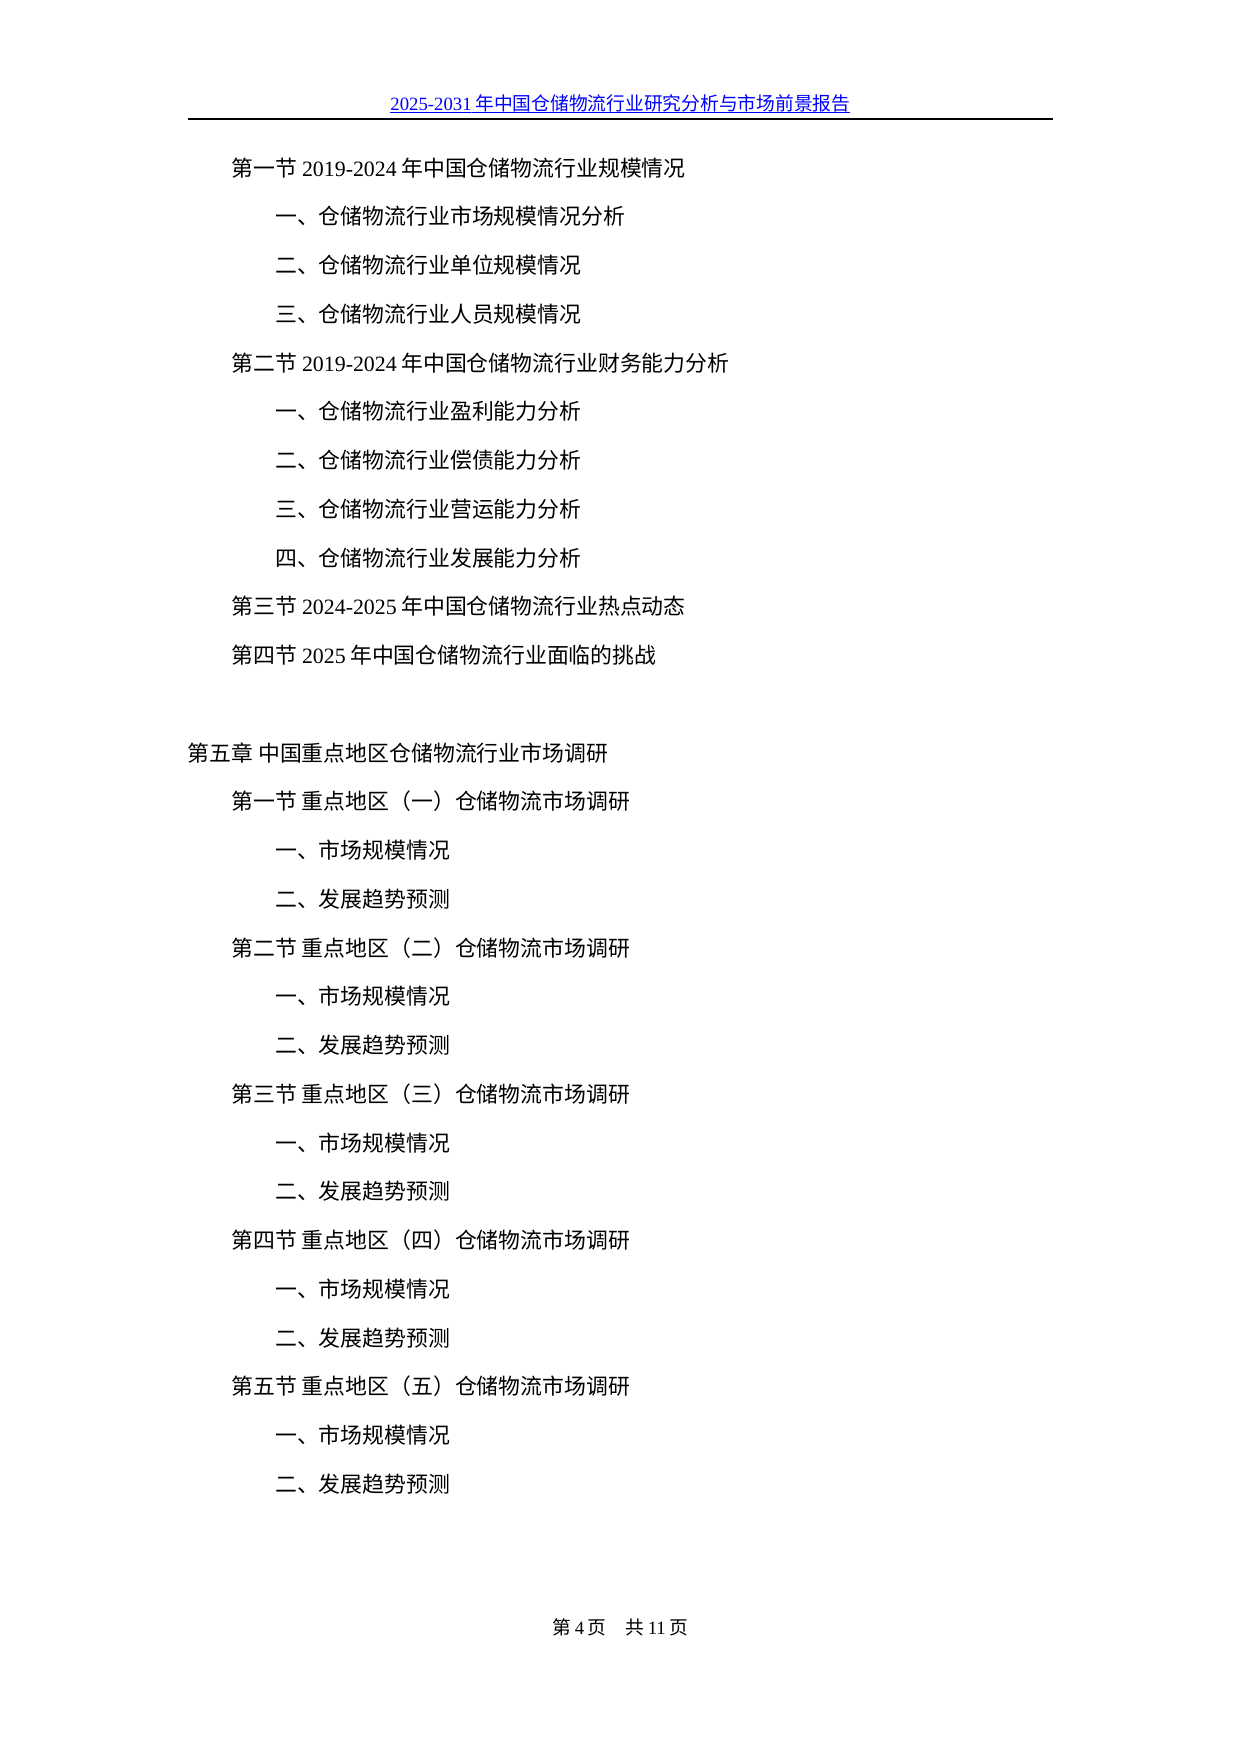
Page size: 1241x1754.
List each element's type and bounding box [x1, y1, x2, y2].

text [187, 150, 1053, 1499]
